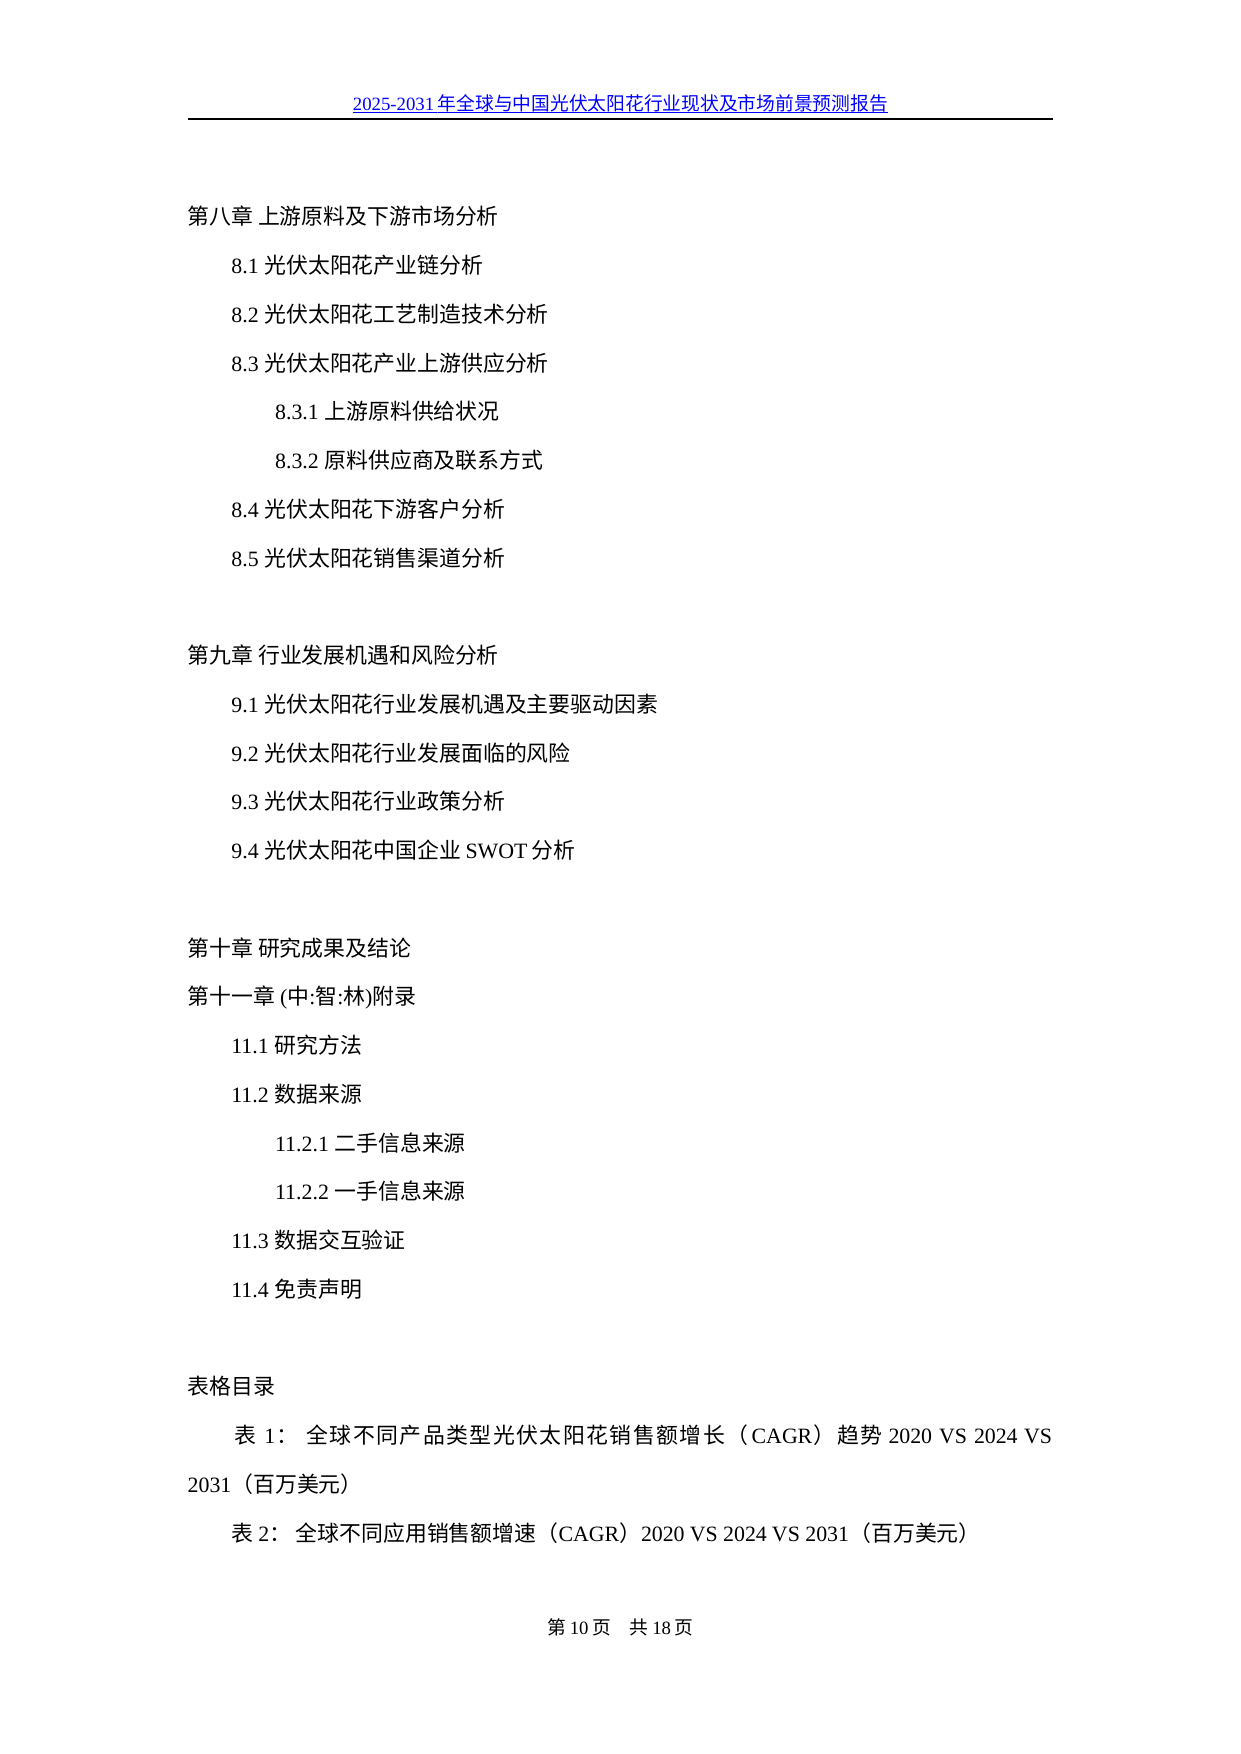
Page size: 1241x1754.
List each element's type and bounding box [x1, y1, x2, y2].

text [187, 150, 1053, 1548]
